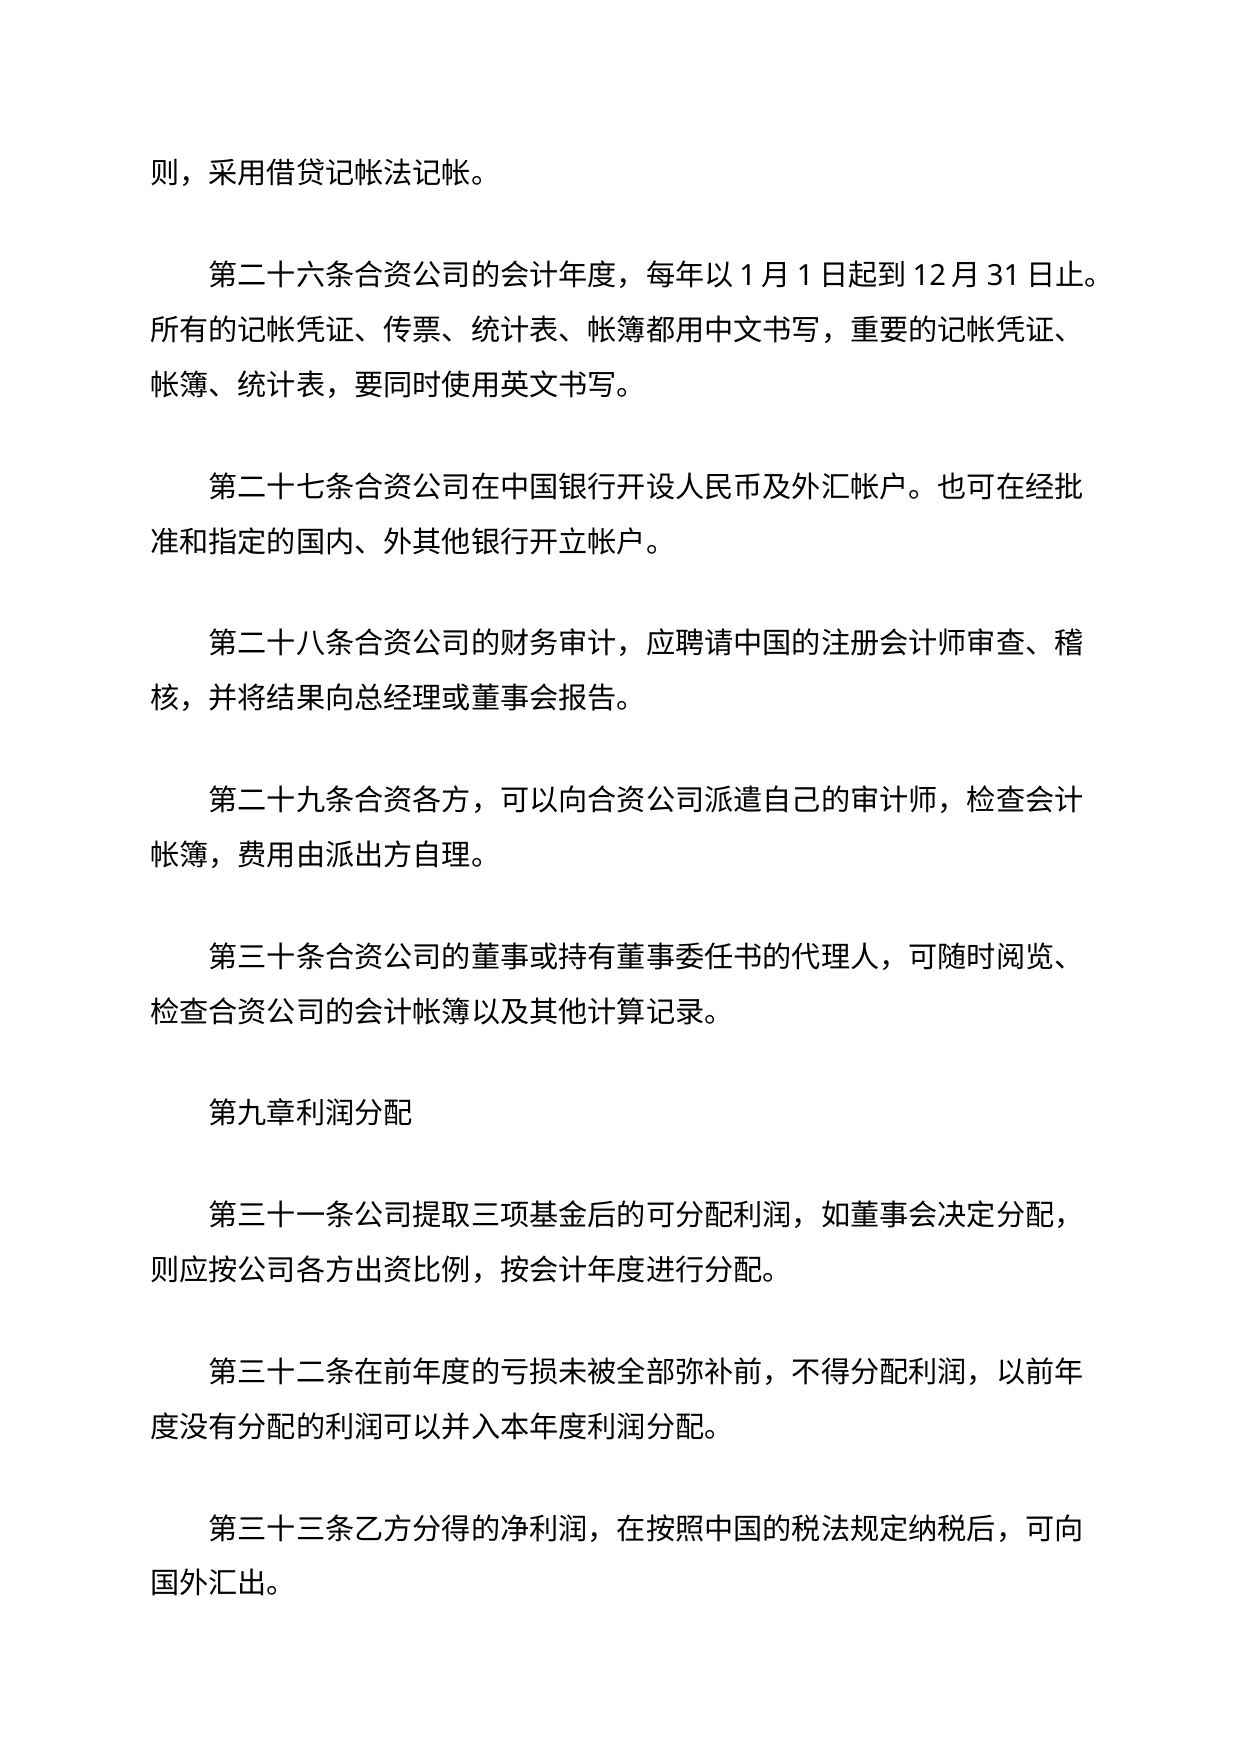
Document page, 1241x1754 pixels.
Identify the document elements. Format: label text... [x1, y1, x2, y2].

text 第三十三条乙方分得的净利润，在按照中国的税法规定纳税后，可向国外汇出。 [150, 1505, 1090, 1602]
text 第二十六条合资公司的会计年度，每年以1月1日起到12月31日止。所有的记帐凭证、传票、统计表、帐簿都用中文书写，重要的记帐凭证、帐簿、统计表，要同时使用英文书写。 [150, 252, 1090, 404]
text 第三十二条在前年度的亏损未被全部弥补前，不得分配利润，以前年度没有分配的利润可以并入本年度利润分配。 [150, 1348, 1090, 1446]
text 第二十七条合资公司在中国银行开设人民币及外汇帐户。也可在经批准和指定的国内、外其他银行开立帐户。 [150, 463, 1090, 561]
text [150, 150, 1090, 192]
text 第三十条合资公司的董事或持有董事委任书的代理人，可随时阅览、检查合资公司的会计帐簿以及其他计算记录。 [150, 933, 1090, 1031]
text 第三十一条公司提取三项基金后的可分配利润，如董事会决定分配，则应按公司各方出资比例，按会计年度进行分配。 [150, 1192, 1090, 1289]
text 第二十九条合资各方，可以向合资公司派遣自己的审计师，检查会计帐簿，费用由派出方自理。 [150, 777, 1090, 874]
text 第九章利润分配 [150, 1090, 1090, 1132]
text 第二十八条合资公司的财务审计，应聘请中国的注册会计师审查、稽核，并将结果向总经理或董事会报告。 [150, 620, 1090, 717]
